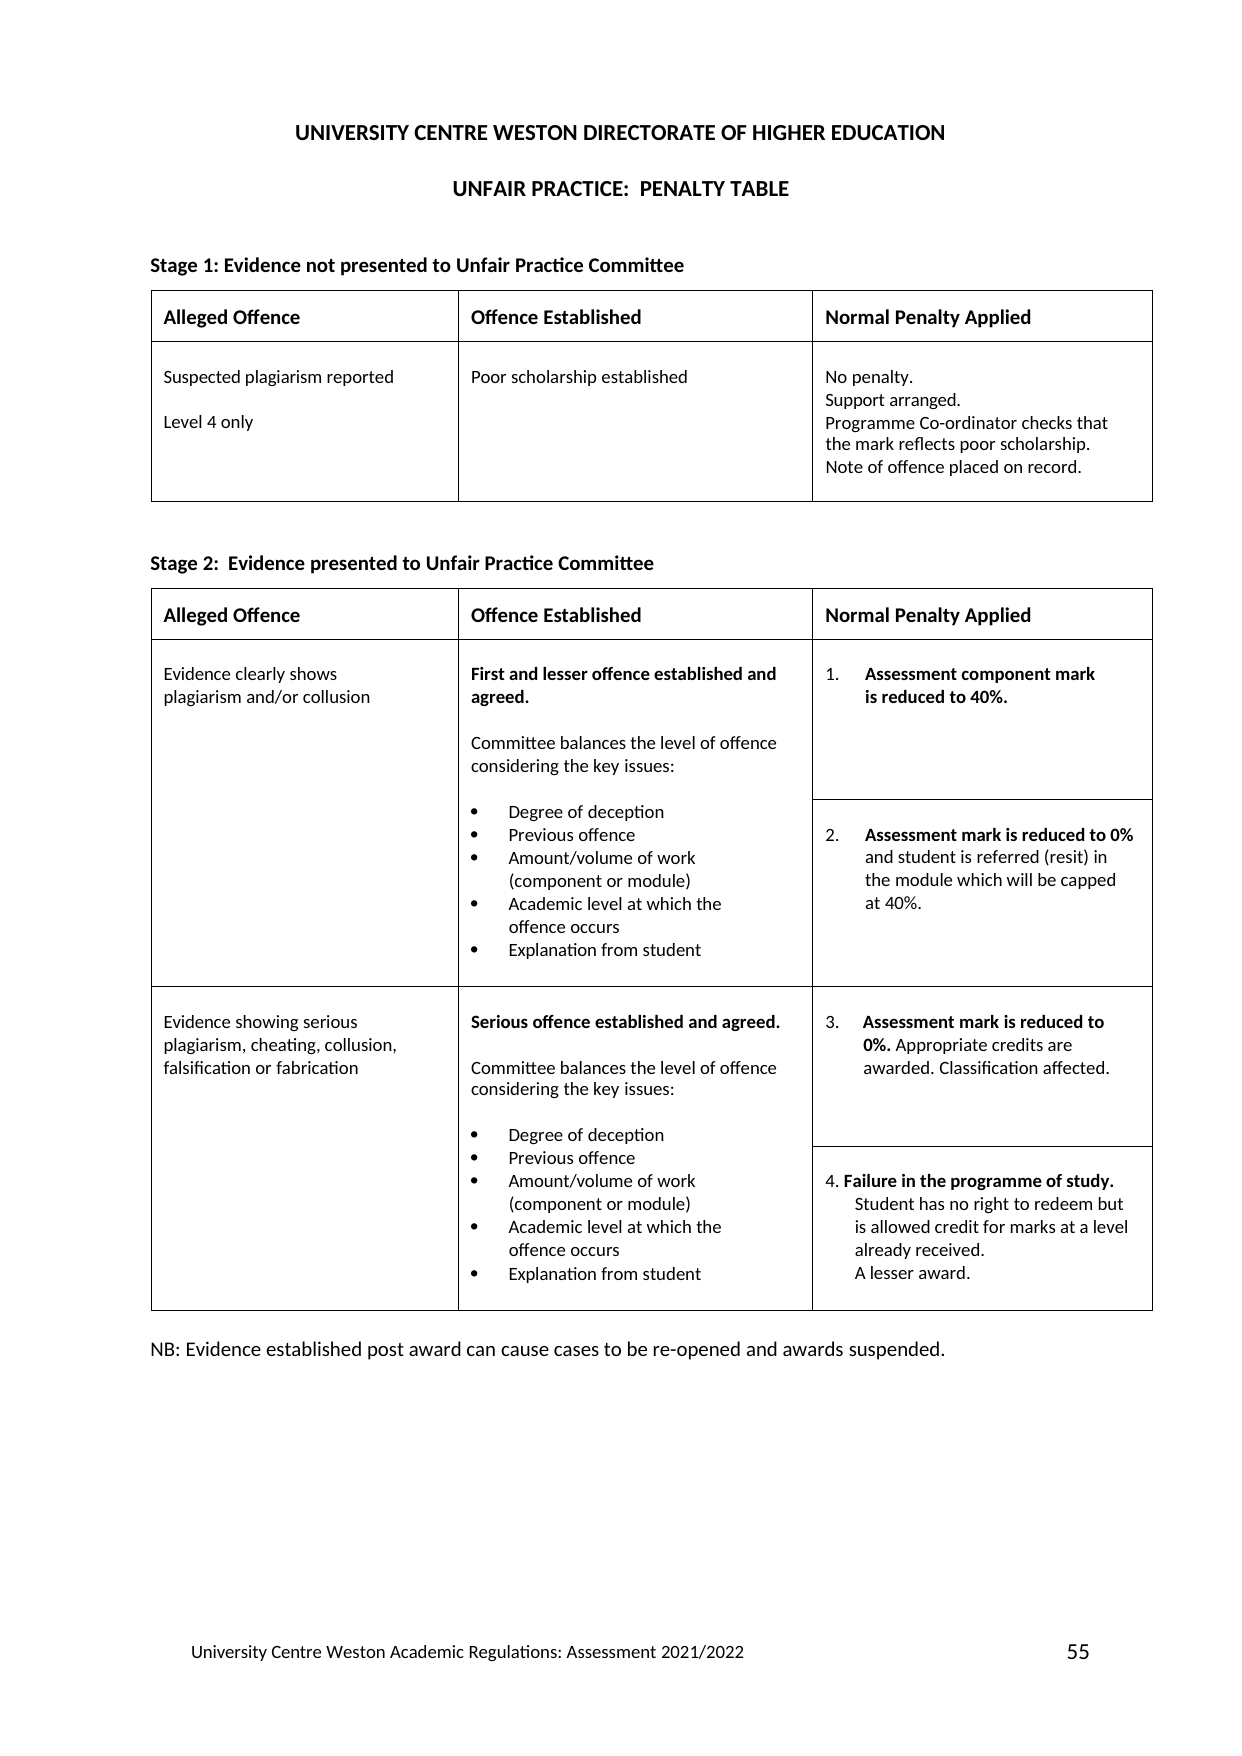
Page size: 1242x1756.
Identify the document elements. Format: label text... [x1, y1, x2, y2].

table_header Normal Penalty Applied [813, 589, 1152, 638]
table_cell No penalty. Support arranged. Programme Co-ordinator checks that the mark reflects poor scholarship. Note of offence placed on record. [813, 342, 1152, 501]
table_cell 2. Assessment mark is reduced to 0% and student is referred (resit) in the module which will be capped at 40%. [813, 800, 1152, 986]
table_header Normal Penalty Applied [813, 291, 1152, 341]
table_header Alleged Offence [152, 589, 458, 638]
subtitle Stage 1: Evidence not presented to Unfair Practice Committee [150, 253, 1198, 278]
table_cell Evidence showing serious plagiarism, cheating, collusion, falsification or fabrication [152, 987, 458, 1310]
table_header Alleged Offence [152, 291, 458, 341]
table_header Offence Established [459, 291, 812, 341]
table_cell First and lesser offence established and agreed. Committee balances the level of offence considering the key issues: Degree of deception Previous offence Amount/volume of work (component or module) Academic level at which the offence occurs Explanation from student [459, 640, 812, 986]
table_header Offence Established [459, 589, 812, 638]
table_cell Poor scholarship established [459, 342, 812, 501]
text NB: Evidence established post award can cause cases to be re-opened and awards suspended. [150, 1337, 1198, 1362]
table_cell Suspected plagiarism reported Level 4 only [152, 342, 458, 501]
table_cell 3. Assessment mark is reduced to 0%. Appropriate credits are awarded. Classification affected. [813, 987, 1152, 1146]
text Stage 2: Evidence presented to Unfair Practice Committee [150, 550, 1198, 575]
table_cell Serious offence established and agreed. Committee balances the level of offence considering the key issues: Degree of deception Previous offence Amount/volume of work (component or module) Academic level at which the offence occurs Explanation from student [459, 987, 812, 1310]
table_cell Evidence clearly shows plagiarism and/or collusion [152, 640, 458, 986]
table_cell 1. Assessment component mark is reduced to 40%. [813, 640, 1152, 799]
text UNIVERSITY CENTRE WESTON DIRECTORATE OF HIGHER EDUCATION UNFAIR PRACTICE: PENALTY TABLE [295, 118, 948, 202]
table_cell 4. Failure in the programme of study. Student has no right to redeem but is allowed credit for marks at a level already received. A lesser award. [813, 1147, 1152, 1310]
